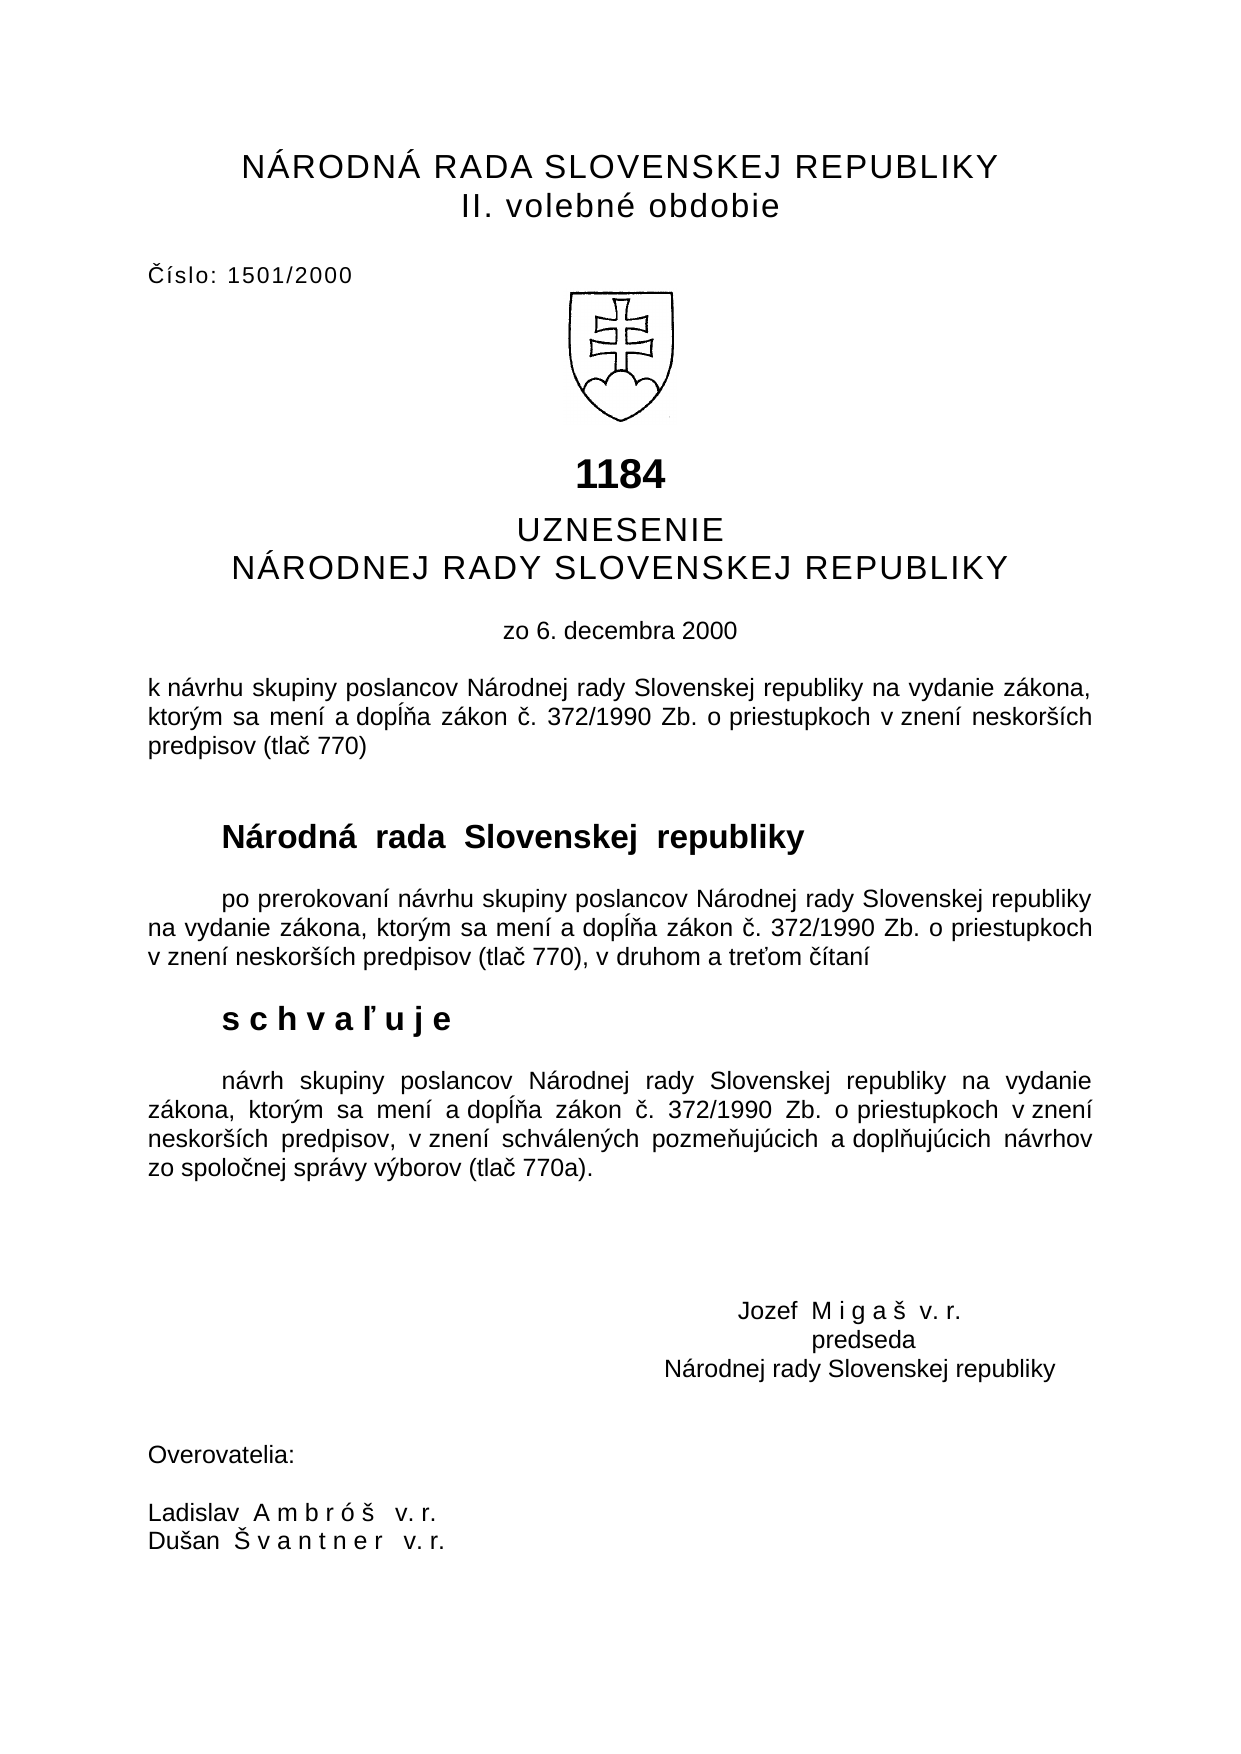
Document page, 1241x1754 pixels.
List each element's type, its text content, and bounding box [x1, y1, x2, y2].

text k návrhu skupiny poslancov Národnej rady Slovenskej republiky na vydanie zákona, ktorým sa mení a dopĺňa zákon č. 372/1990 Zb. o priestupkoch v znení neskorších predpisov (tlač 770) [148, 673, 1093, 759]
picture [563, 288, 677, 425]
text Overovatelia: [148, 1440, 1093, 1469]
text Národnej rady Slovenskej republiky [590, 1354, 1093, 1382]
text po prerokovaní návrhu skupiny poslancov Národnej rady Slovenskej republiky na vydanie zákona, ktorým sa mení a dopĺňa zákon č. 372/1990 Zb. o priestupkoch v znení neskorších predpisov (tlač 770), v druhom a treťom čítaní [148, 884, 1093, 970]
text návrh skupiny poslancov Národnej rady Slovenskej republiky na vydanie zákona, ktorým sa mení a dopĺňa zákon č. 372/1990 Zb. o priestupkoch v znení neskorších predpisov, v znení schválených pozmeňujúcich a doplňujúcich návrhov zo spoločnej správy výborov (tlač 770a). [148, 1066, 1093, 1181]
text Číslo: 1501/2000 [148, 262, 1093, 288]
text predseda [738, 1325, 1093, 1354]
text s c h v a ľ u j e [148, 999, 1093, 1037]
subtitle NÁRODNÁ RADA SLOVENSKEJ REPUBLIKY [148, 148, 1093, 186]
subtitle NÁRODNEJ RADY SLOVENSKEJ REPUBLIKY [148, 548, 1093, 587]
text 1184 [148, 449, 1093, 497]
subtitle UZNESENIE [148, 510, 1093, 548]
text Jozef M i g a š v. r. [664, 1296, 1093, 1325]
subtitle Národná rada Slovenskej republiky [148, 817, 1093, 855]
text zo 6. decembra 2000 [148, 616, 1093, 644]
subtitle II. volebné obdobie [148, 186, 1093, 224]
text Dušan Š v a n t n e r v. r. [148, 1526, 1093, 1555]
text Ladislav A m b r ó š v. r. [148, 1497, 1093, 1526]
